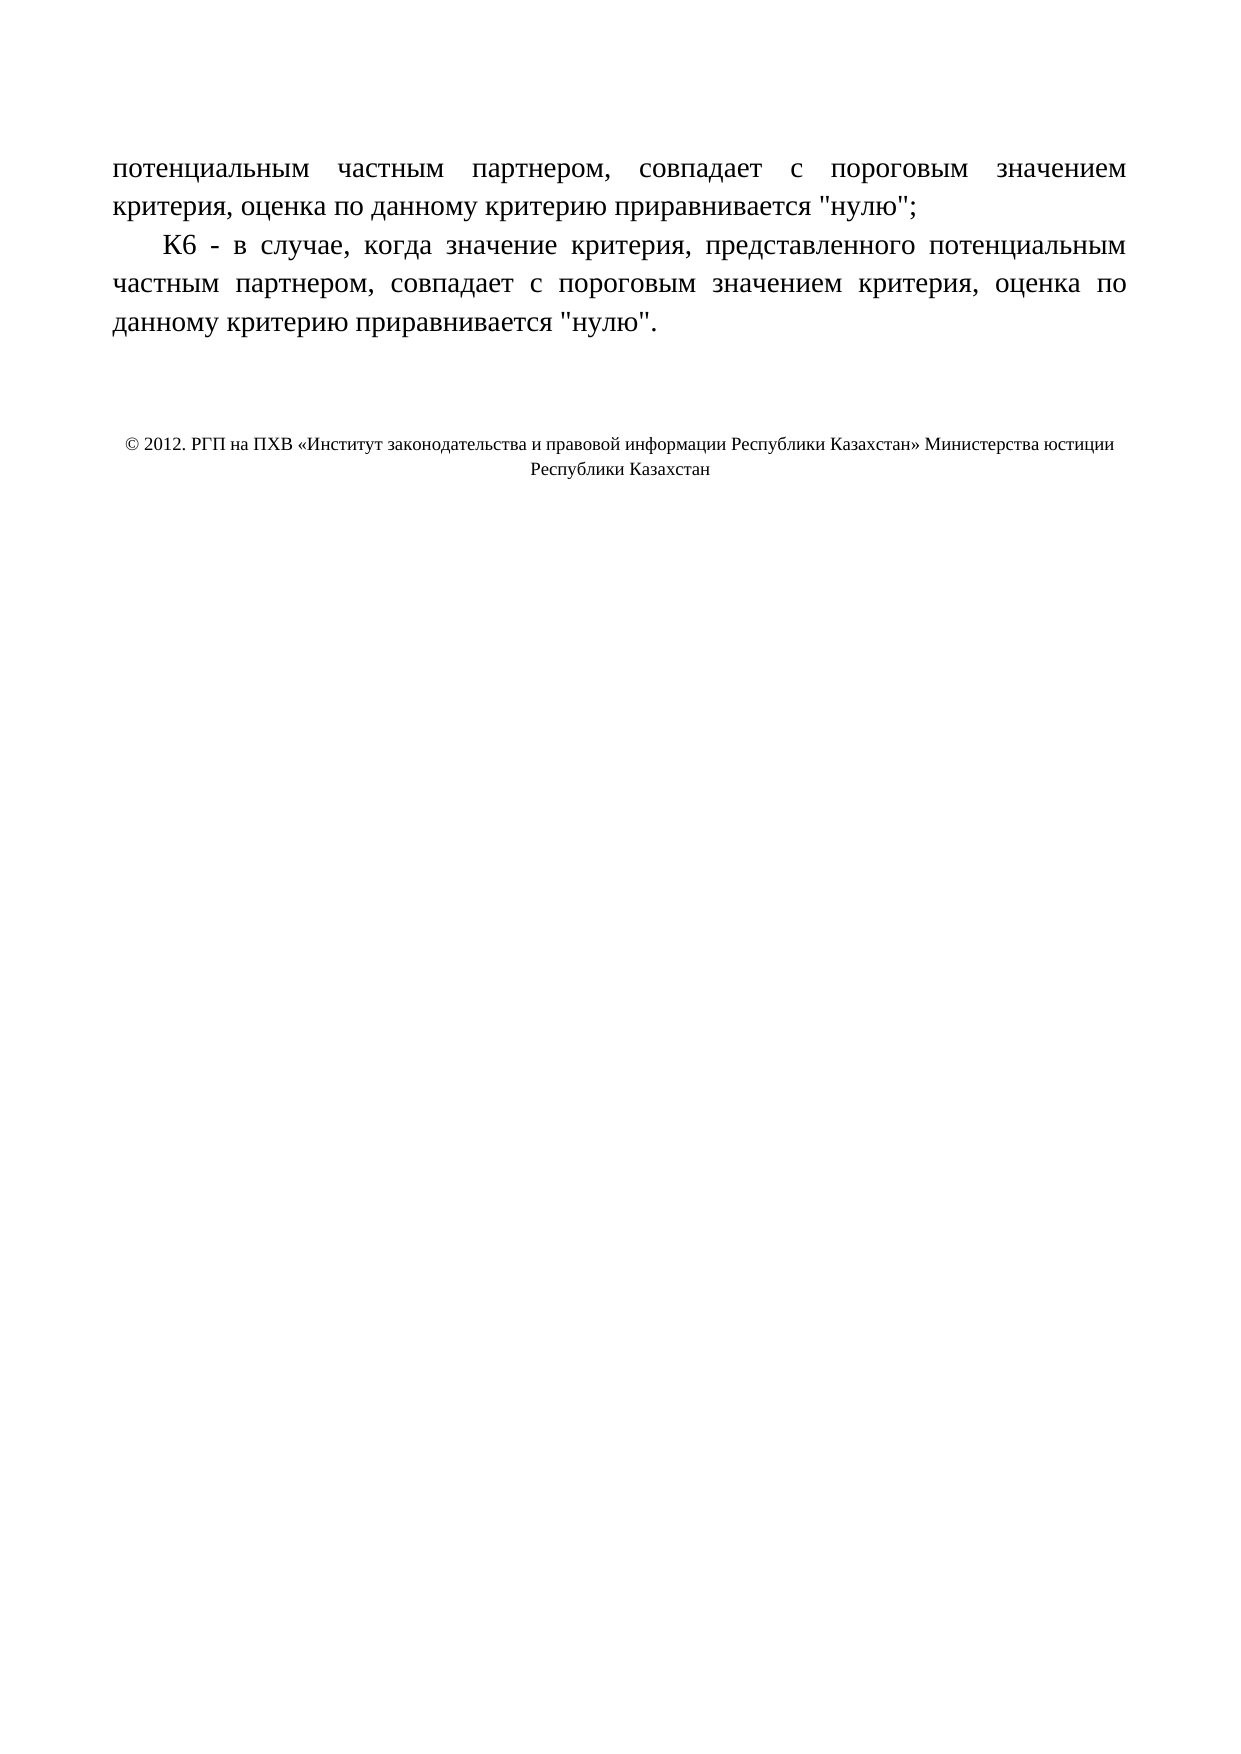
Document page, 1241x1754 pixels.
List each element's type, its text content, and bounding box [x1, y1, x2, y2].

text © 2012. РГП на ПХВ «Институт законодательства и правовой информации Республики Казахстан» Министерства юстиции Республики Казахстан [112, 433, 1128, 480]
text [112, 150, 1128, 222]
text К6 - в случае, когда значение критерия, представленного потенциальным частным партнером, совпадает с пороговым значением критерия, оценка по данному критерию приравнивается "нулю". [112, 227, 1128, 338]
